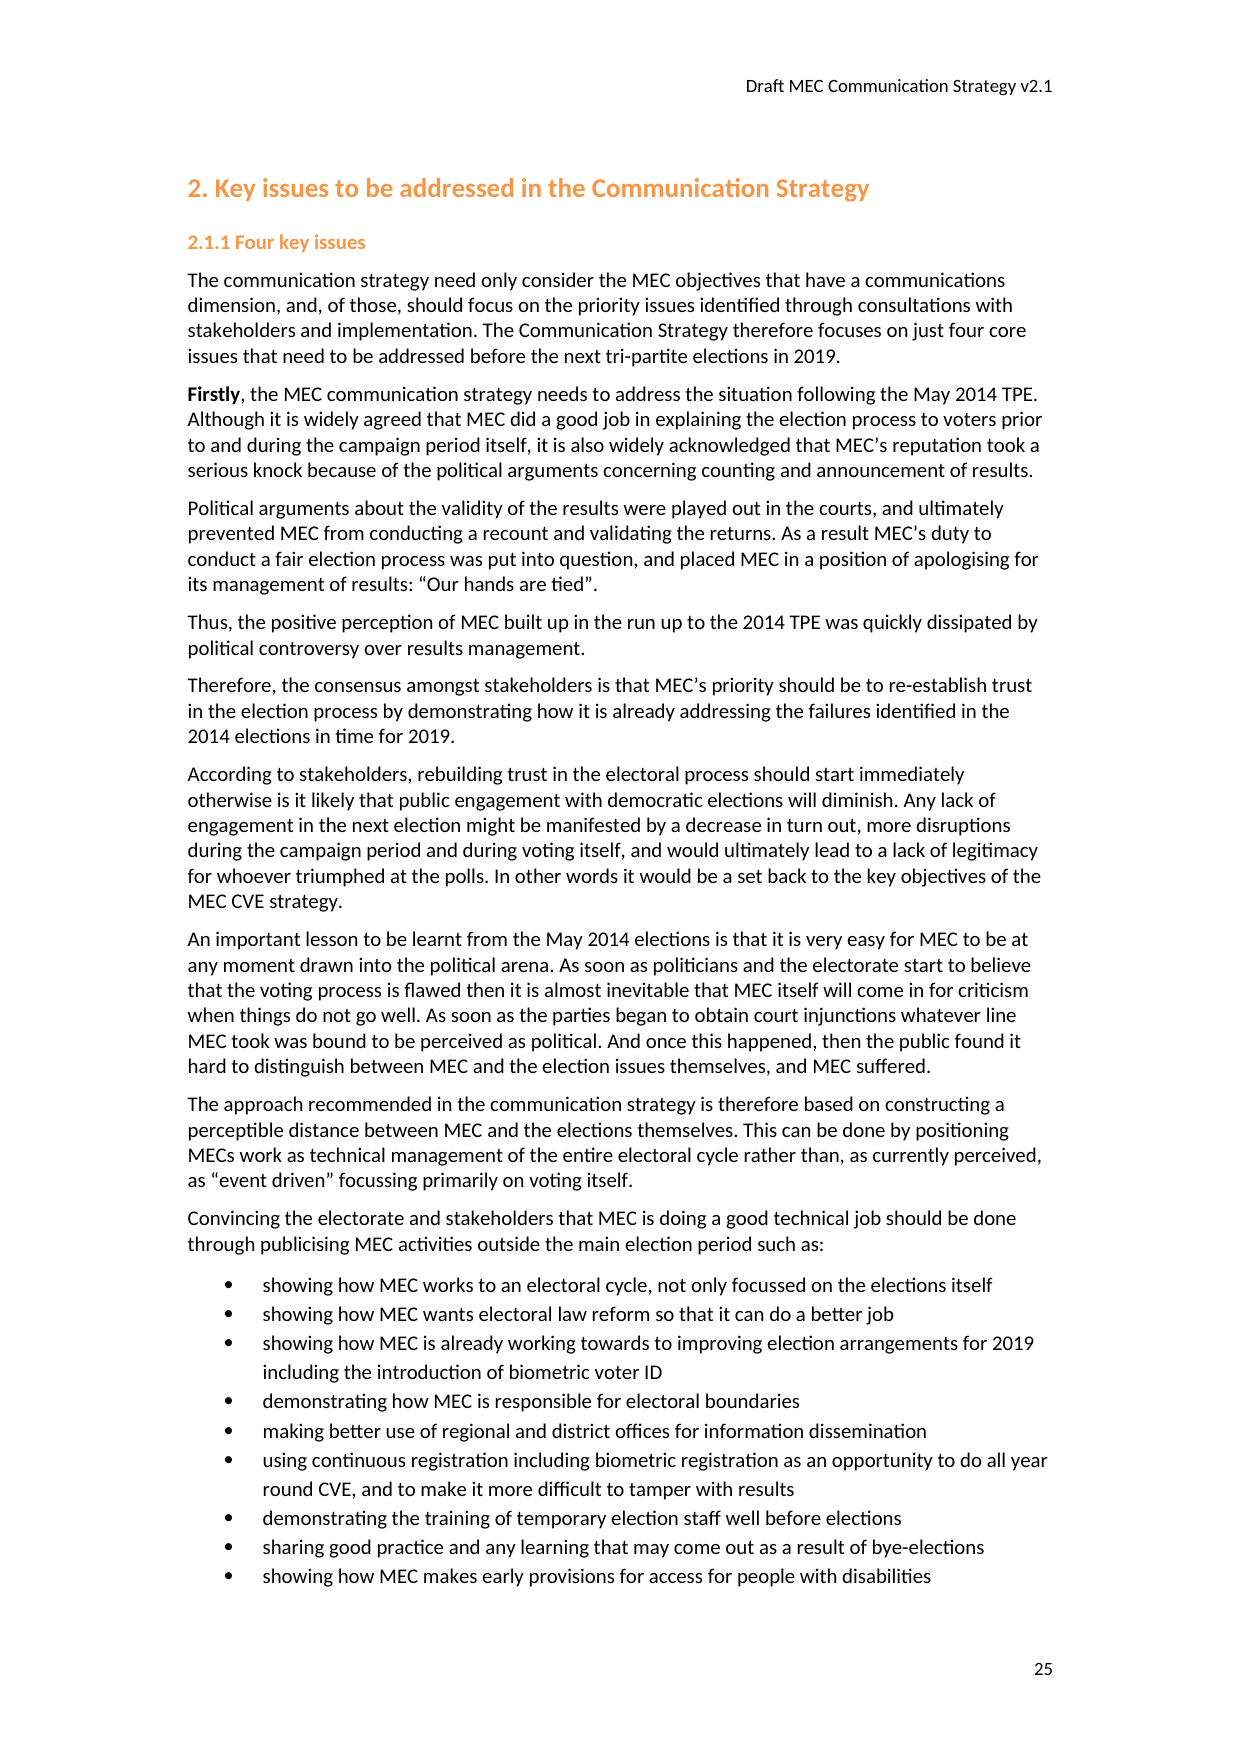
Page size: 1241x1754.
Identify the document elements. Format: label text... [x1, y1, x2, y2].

text Convincing the electorate and stakeholders that MEC is doing a good technical job should be done through publicising MEC activities outside the main election period such as: [187, 1206, 1053, 1256]
list making better use of regional and district offices for information dissemination [225, 1415, 1053, 1444]
list sharing good practice and any learning that may come out as a result of bye-elections [225, 1531, 1053, 1561]
list showing how MEC wants electoral law reform so that it can do a better job [225, 1298, 1053, 1327]
text Firstly, the MEC communication strategy needs to address the situation following the May 2014 TPE. Although it is widely agreed that MEC did a good job in explaining the election process to voters prior to and during the campaign period itself, it is also widely acknowledged that MEC’s reputation took a serious knock because of the political arguments concerning counting and announcement of results. [187, 381, 1053, 483]
text Therefore, the consensus amongst stakeholders is that MEC’s priority should be to re-establish trust in the election process by demonstrating how it is already addressing the failures identified in the 2014 elections in time for 2019. [187, 673, 1053, 749]
text 2.1.1 Four key issues [187, 229, 1053, 254]
text According to stakeholders, rebuilding trust in the electoral process should start immediately otherwise is it likely that public engagement with democratic elections will diminish. Any lack of engagement in the next election might be manifested by a decrease in turn out, more disruptions during the campaign period and during voting itself, and would ultimately lead to a lack of legitimacy for whoever triumphed at the polls. In other words it would be a set back to the key objectives of the MEC CVE strategy. [187, 761, 1053, 914]
subtitle 2. Key issues to be addressed in the Communication Strategy [187, 171, 1053, 204]
list showing how MEC makes early provisions for access for people with disabilities [225, 1561, 1053, 1590]
text An important lesson to be learnt from the May 2014 elections is that it is very easy for MEC to be at any moment drawn into the political arena. As soon as politicians and the electorate start to believe that the voting process is flawed then it is almost inevitable that MEC itself will come in for criticism when things do not go well. As soon as the parties began to obtain court injunctions whatever line MEC took was bound to be perceived as political. And once this happened, then the public found it hard to distinguish between MEC and the election issues themselves, and MEC suffered. [187, 926, 1053, 1079]
text The approach recommended in the communication strategy is therefore based on constructing a perceptible distance between MEC and the elections themselves. This can be done by positioning MECs work as technical management of the entire electoral cycle rather than, as currently perceived, as “event driven” focussing primarily on voting itself. [187, 1091, 1053, 1193]
list showing how MEC is already working towards to improving election arrangements for 2019 including the introduction of biometric voter ID [225, 1327, 1053, 1386]
text Political arguments about the validity of the results were played out in the courts, and ultimately prevented MEC from conducting a recount and validating the returns. As a result MEC’s duty to conduct a fair election process was put into question, and placed MEC in a position of apologising for its management of results: “Our hands are tied”. [187, 495, 1053, 597]
text Thus, the positive perception of MEC built up in the run up to the 2014 TPE was quickly dissipated by political controversy over results management. [187, 609, 1053, 660]
list showing how MEC works to an electoral cycle, not only focussed on the elections itself [225, 1269, 1053, 1298]
text The communication strategy need only consider the MEC objectives that have a communications dimension, and, of those, should focus on the priority issues identified through consultations with stakeholders and implementation. The Communication Strategy therefore focuses on just four core issues that need to be addressed before the next tri-partite elections in 2019. [187, 267, 1053, 368]
list using continuous registration including biometric registration as an opportunity to do all year round CVE, and to make it more difficult to tamper with results [225, 1444, 1053, 1502]
list demonstrating the training of temporary election staff well before elections [225, 1502, 1053, 1531]
list demonstrating how MEC is responsible for electoral boundaries [225, 1386, 1053, 1415]
